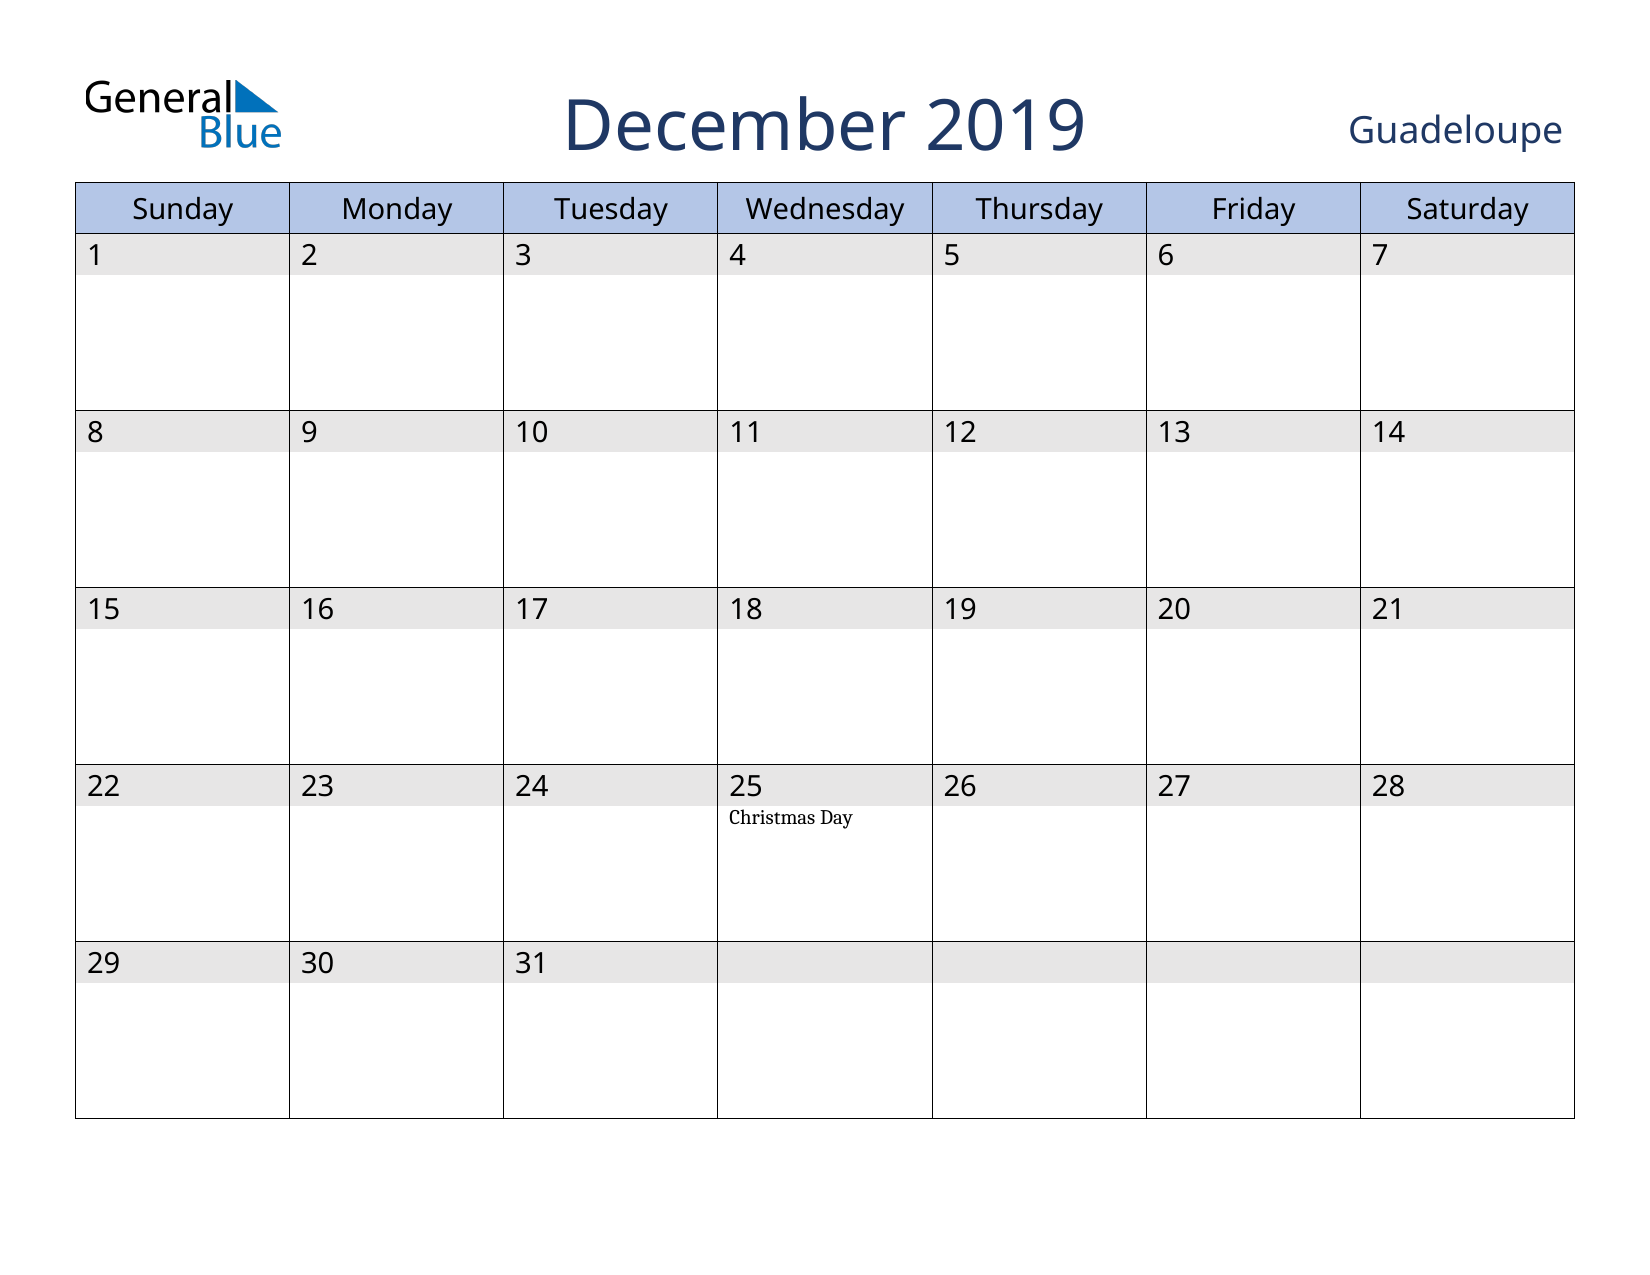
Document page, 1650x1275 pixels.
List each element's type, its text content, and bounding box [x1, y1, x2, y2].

table_cell 24 [504, 765, 717, 806]
table_cell [933, 275, 1146, 410]
table_header December 2019 [504, 75, 1146, 182]
picture [86, 80, 281, 148]
table_cell 7 [1361, 234, 1574, 275]
table_header Guadeloupe [1146, 75, 1574, 182]
table_cell [290, 452, 503, 587]
table_cell [504, 629, 717, 764]
table_cell Sunday [76, 183, 289, 233]
table_cell 8 [76, 411, 289, 452]
table_cell [1361, 942, 1574, 983]
table_cell [718, 942, 932, 983]
table_cell 29 [76, 942, 289, 983]
table_cell [76, 983, 289, 1118]
table_cell 22 [76, 765, 289, 806]
table_cell Saturday [1361, 183, 1574, 233]
table_cell 13 [1147, 411, 1360, 452]
table_cell [933, 806, 1146, 941]
table_cell [1147, 629, 1360, 764]
table_cell [504, 452, 717, 587]
table_cell Thursday [933, 183, 1146, 233]
table_cell [1361, 275, 1574, 410]
table_cell 15 [76, 588, 289, 629]
table_cell [504, 275, 717, 410]
table_cell [290, 629, 503, 764]
table_cell Monday [290, 183, 503, 233]
table_cell 9 [290, 411, 503, 452]
table_header [76, 75, 503, 182]
table_cell 23 [290, 765, 503, 806]
table_cell Tuesday [504, 183, 717, 233]
table_cell [76, 452, 289, 587]
table_cell 2 [290, 234, 503, 275]
table_cell Friday [1147, 183, 1360, 233]
table_cell 30 [290, 942, 503, 983]
table_cell 20 [1147, 588, 1360, 629]
table_cell [76, 629, 289, 764]
table_cell [933, 452, 1146, 587]
table_cell [718, 629, 932, 764]
table_cell 25 [718, 765, 932, 806]
table_cell [1361, 452, 1574, 587]
table_cell 5 [933, 234, 1146, 275]
table_cell 14 [1361, 411, 1574, 452]
table_cell [718, 452, 932, 587]
table_cell [76, 806, 289, 941]
table_cell [290, 806, 503, 941]
table_cell 16 [290, 588, 503, 629]
table_cell Christmas Day [718, 806, 932, 941]
table_cell [504, 806, 717, 941]
table_cell [290, 983, 503, 1118]
table_cell 12 [933, 411, 1146, 452]
table_cell 21 [1361, 588, 1574, 629]
table_cell 17 [504, 588, 717, 629]
table_cell [718, 275, 932, 410]
table_cell [1147, 452, 1360, 587]
table_cell [933, 629, 1146, 764]
table_cell [933, 942, 1146, 983]
table_cell [1147, 942, 1360, 983]
table_cell 4 [718, 234, 932, 275]
table_cell [718, 983, 932, 1118]
table_cell 10 [504, 411, 717, 452]
table_cell [290, 275, 503, 410]
table_cell 26 [933, 765, 1146, 806]
table_cell [504, 983, 717, 1118]
table_cell [933, 983, 1146, 1118]
table_cell 6 [1147, 234, 1360, 275]
table_cell Wednesday [718, 183, 932, 233]
table_cell 31 [504, 942, 717, 983]
table_cell 28 [1361, 765, 1574, 806]
table_cell [76, 275, 289, 410]
table_cell [1361, 983, 1574, 1118]
table_cell 18 [718, 588, 932, 629]
table_cell [1147, 806, 1360, 941]
table_cell [1147, 275, 1360, 410]
table_cell 3 [504, 234, 717, 275]
table_cell 1 [76, 234, 289, 275]
table_cell [1361, 806, 1574, 941]
table_cell [1147, 983, 1360, 1118]
table_cell 19 [933, 588, 1146, 629]
table_cell [1361, 629, 1574, 764]
table_cell 27 [1147, 765, 1360, 806]
table_cell 11 [718, 411, 932, 452]
